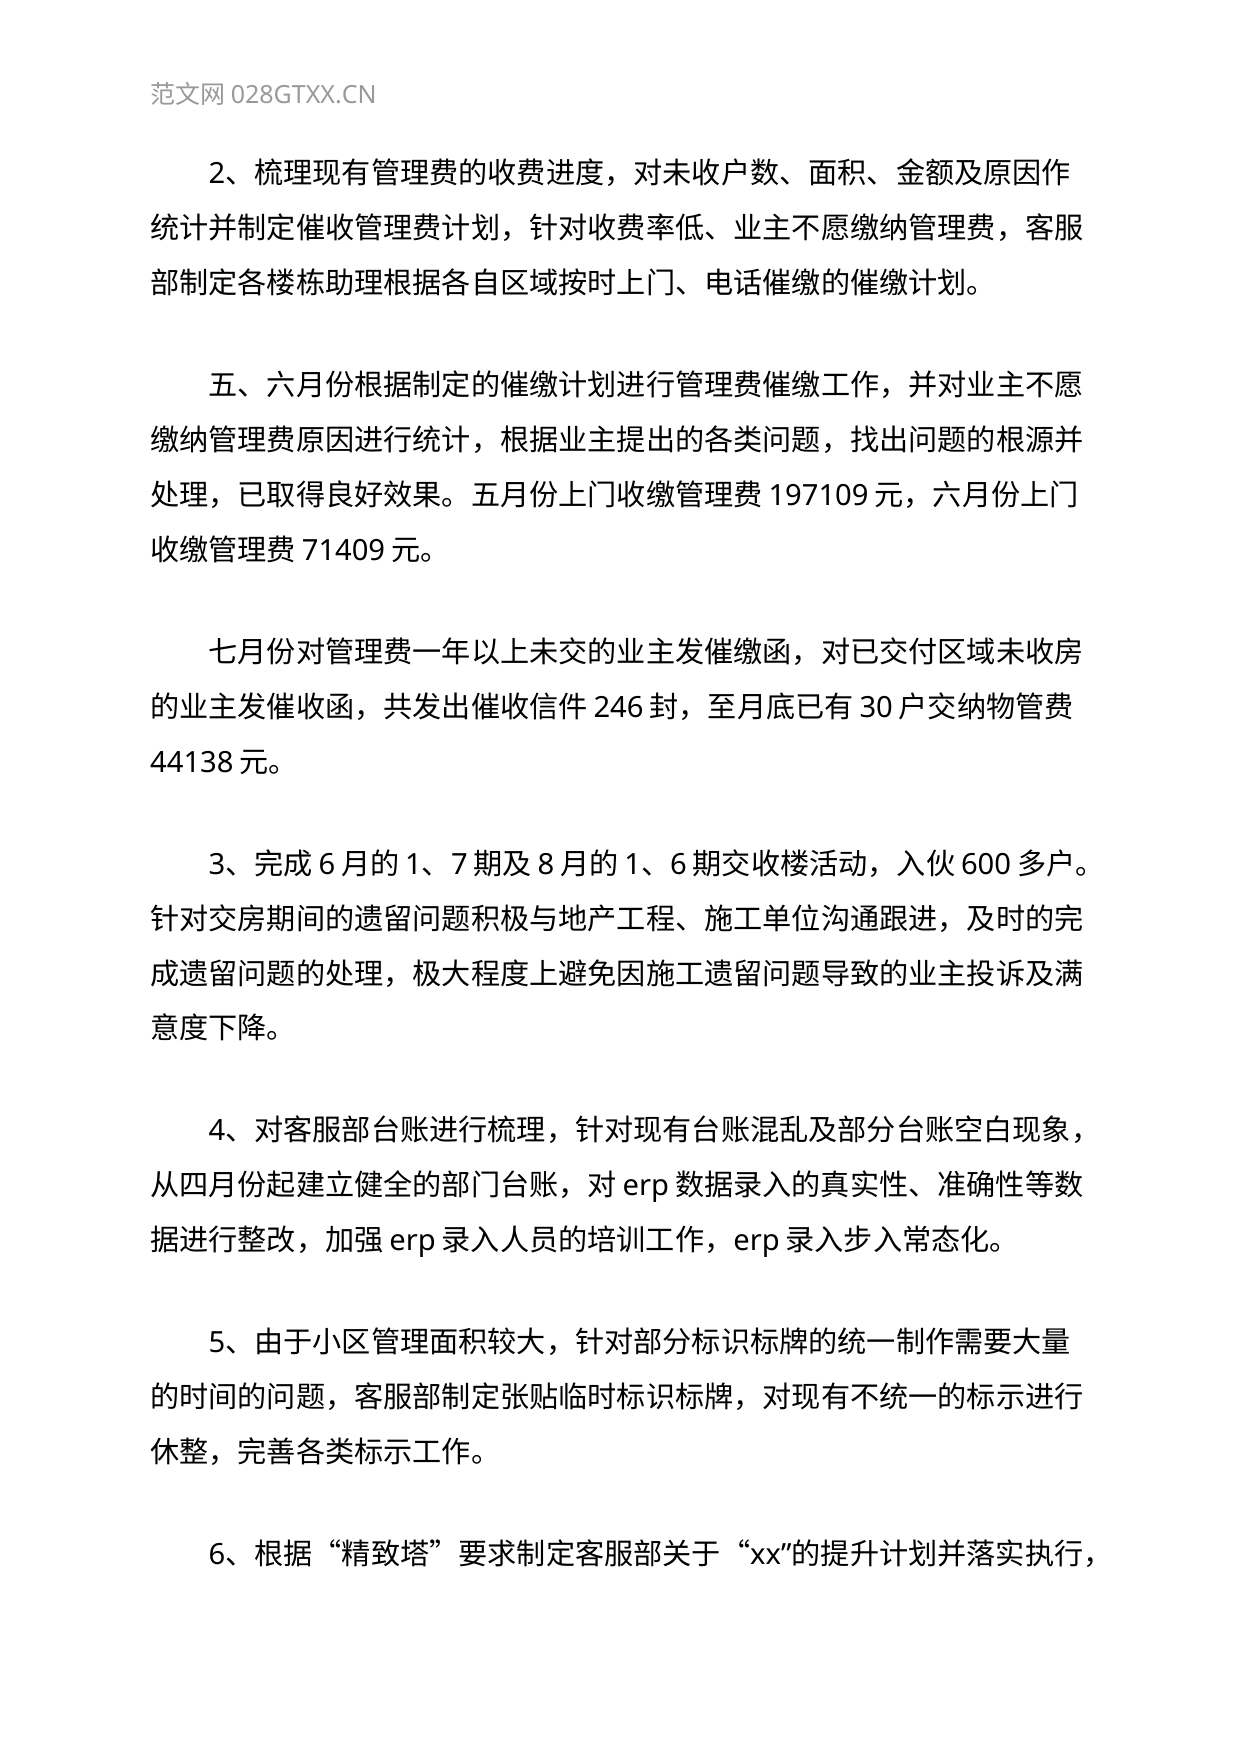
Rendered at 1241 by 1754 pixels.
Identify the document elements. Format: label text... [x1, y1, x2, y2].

text 2、梳理现有管理费的收费进度，对未收户数、面积、金额及原因作统计并制定催收管理费计划，针对收费率低、业主不愿缴纳管理费，客服部制定各楼栋助理根据各自区域按时上门、电话催缴的催缴计划。 [150, 150, 1090, 302]
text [150, 1531, 1090, 1573]
text 4、对客服部台账进行梳理，针对现有台账混乱及部分台账空白现象，从四月份起建立健全的部门台账，对erp数据录入的真实性、准确性等数据进行整改，加强erp录入人员的培训工作，erp录入步入常态化。 [150, 1107, 1090, 1259]
text 五、六月份根据制定的催缴计划进行管理费催缴工作，并对业主不愿缴纳管理费原因进行统计，根据业主提出的各类问题，找出问题的根源并处理，已取得良好效果。五月份上门收缴管理费197109元，六月份上门收缴管理费71409元。 [150, 362, 1090, 569]
text 七月份对管理费一年以上未交的业主发催缴函，对已交付区域未收房的业主发催收函，共发出催收信件246封，至月底已有30户交纳物管费44138元。 [150, 628, 1090, 781]
text 3、完成6月的1、7期及8月的1、6期交收楼活动，入伙600多户。针对交房期间的遗留问题积极与地产工程、施工单位沟通跟进，及时的完成遗留问题的处理，极大程度上避免因施工遗留问题导致的业主投诉及满意度下降。 [150, 840, 1090, 1047]
text 5、由于小区管理面积较大，针对部分标识标牌的统一制作需要大量的时间的问题，客服部制定张贴临时标识标牌，对现有不统一的标示进行休整，完善各类标示工作。 [150, 1319, 1090, 1471]
